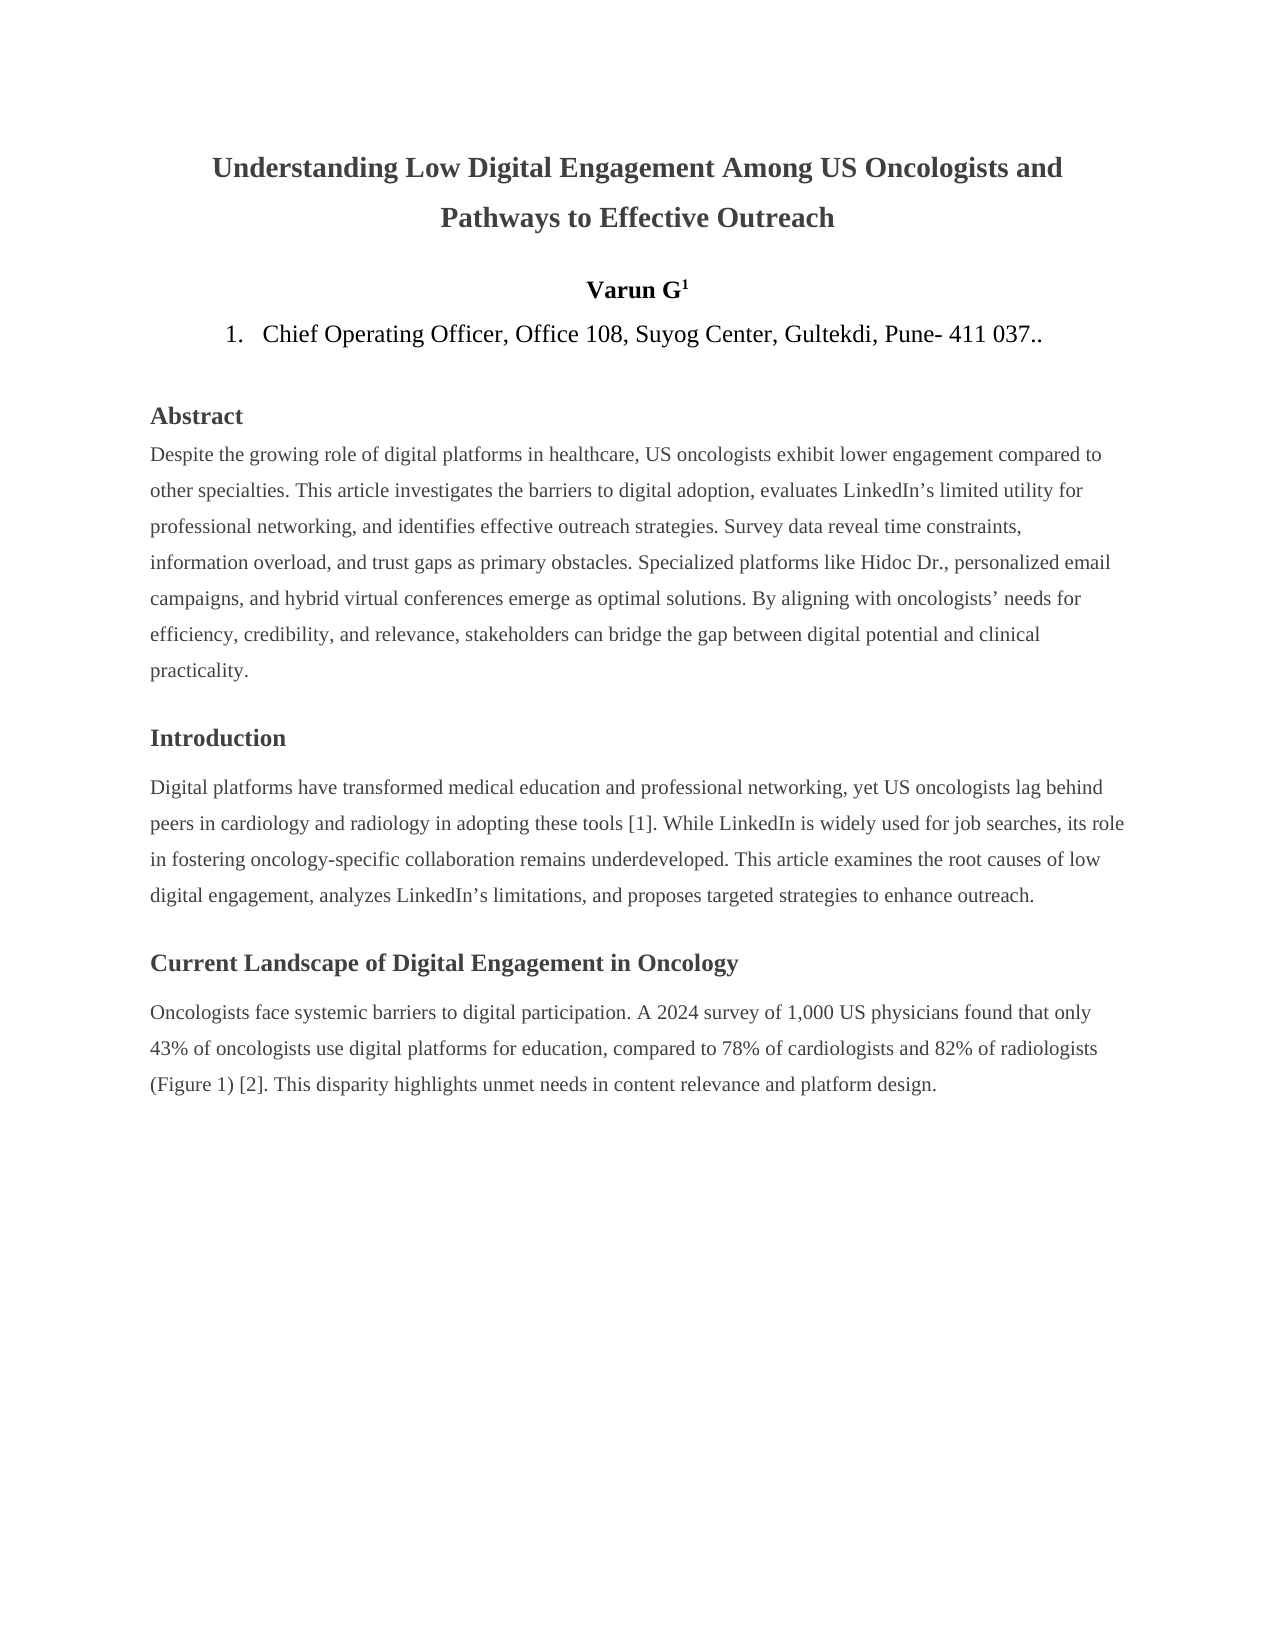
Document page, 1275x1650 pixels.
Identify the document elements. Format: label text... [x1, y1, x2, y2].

text Abstract Despite the growing role of digital platforms in healthcare, US oncologists exhibit lower engagement compared to other specialties. This article investigates the barriers to digital adoption, evaluates LinkedIn’s limited utility for professional networking, and identifies effective outreach strategies. Survey data reveal time constraints, information overload, and trust gaps as primary obstacles. Specialized platforms like Hidoc Dr., personalized email campaigns, and hybrid virtual conferences emerge as optimal solutions. By aligning with oncologists’ needs for efficiency, credibility, and relevance, stakeholders can bridge the gap between digital potential and clinical practicality. [150, 401, 1125, 682]
text Oncologists face systemic barriers to digital participation. A 2024 survey of 1,000 US physicians found that only 43% of oncologists use digital platforms for education, compared to 78% of cardiologists and 82% of radiologists (Figure 1) [2]. This disparity highlights unmet needs in content relevance and platform design. [150, 1000, 1125, 1096]
text Digital platforms have transformed medical education and professional networking, yet US oncologists lag behind peers in cardiology and radiology in adopting these tools [1]. While LinkedIn is widely used for job searches, its role in fostering oncology-specific collaboration remains underdeveloped. This article examines the root causes of low digital engagement, analyzes LinkedIn’s limitations, and proposes targeted strategies to enhance outreach. [150, 775, 1125, 907]
list Chief Operating Officer, Office 108, Suyog Center, Gultekdi, Pune- 411 037.. [225, 319, 1125, 347]
text Varun G1 [150, 276, 1125, 304]
subtitle Current Landscape of Digital Engagement in Oncology [150, 948, 1125, 977]
subtitle Introduction [150, 723, 1125, 752]
text Understanding Low Digital Engagement Among US Oncologists and Pathways to Effective Outreach [150, 150, 1125, 234]
